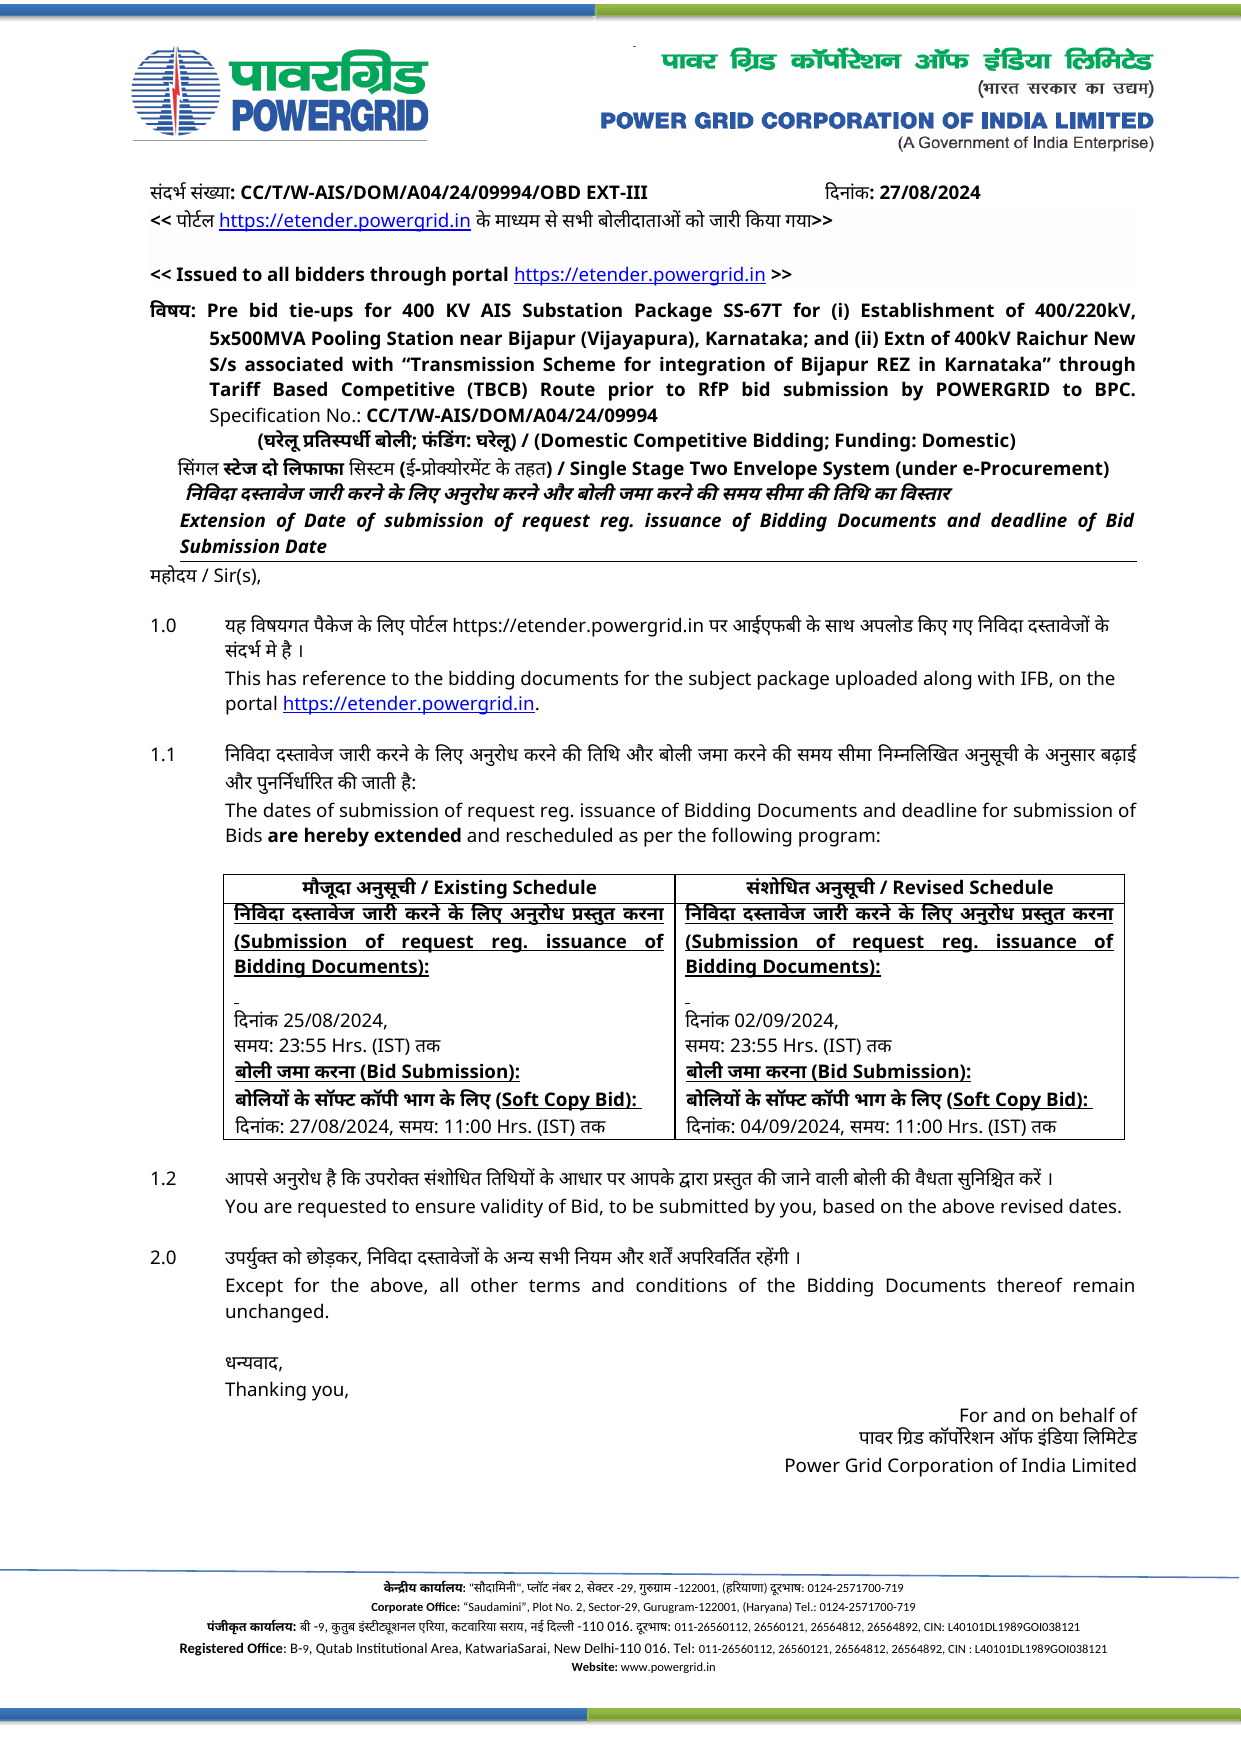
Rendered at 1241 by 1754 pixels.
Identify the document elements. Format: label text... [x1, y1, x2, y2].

table_header मौजूदा अनुसूची / Existing Schedule [224, 875, 674, 902]
text महोदय / Sir(s), [150, 562, 1137, 590]
text The dates of submission of request reg. issuance of Bidding Documents and deadline for submission of Bids are hereby extended and rescheduled as per the following program: [150, 797, 1137, 848]
table_header संशोधित अनुसूची / Revised Schedule [676, 875, 1124, 902]
text This has reference to the bidding documents for the subject package uploaded along with IFB, on the portal https://etender.powergrid.in. [150, 665, 1137, 716]
text 2.0 उपर्युक्त को छोड़कर, निविदा दस्तावेजों के अन्य सभी नियम और शर्तें अपरिवर्तित रहेंगी । [150, 1244, 1137, 1272]
text संदर्भ संख्या: CC/T/W-AIS/DOM/A04/24/09994/OBD EXT-III दिनांक: 27/08/2024 [150, 179, 1193, 207]
picture [131, 46, 429, 141]
picture [578, 46, 1158, 152]
text Except for the above, all other terms and conditions of the Bidding Documents thereof remain unchanged. [225, 1272, 1137, 1323]
text Thanking you, [152, 1377, 1137, 1402]
text 1.0 यह विषयगत पैकेज के लिए पोर्टल https://etender.powergrid.in पर आईएफबी के साथ अपलोड किए गए निविदा दस्तावेजों के संदर्भ मे है । [150, 612, 1137, 665]
text सिंगल स्टेज दो लिफाफा सिस्टम (ई-प्रोक्योरमेंट के तहत) / Single Stage Two Envelope System (under e-Procurement) [150, 456, 1137, 483]
text For and on behalf of [152, 1402, 1137, 1428]
text Power Grid Corporation of India Limited [150, 1452, 1137, 1478]
table_cell निविदा दस्तावेज जारी करने के लिए अनुरोध प्रस्तुत करना (Submission of request reg. issuance of Bidding Documents): दिनांक 25/08/2024, समय: 23:55 Hrs. (IST) तक बोली जमा करना (Bid Submission): बोलियों के सॉफ्ट कॉपी भाग के लिए (Soft Copy Bid): दिनांक: 27/08/2024, समय: 11:00 Hrs. (IST) तक [224, 904, 674, 1139]
text Extension of Date of submission of request reg. issuance of Bidding Documents and deadline of Bid Submission Date [179, 508, 1137, 562]
text निविदा दस्तावेज जारी करने के लिए अनुरोध करने और बोली जमा करने की समय सीमा की तिथि का विस्तार [179, 483, 1137, 508]
text विषय: Pre bid tie-ups for 400 KV AIS Substation Package SS-67T for (i) Establishment of 400/220kV, 5x500MVA Pooling Station near Bijapur (Vijayapura), Karnataka; and (ii) Extn of 400kV Raichur New S/s associated with “Transmission Scheme for integration of Bijapur REZ in Karnataka” through Tariff Based Competitive (TBCB) Route prior to RfP bid submission by POWERGRID to BPC. Specification No.: CC/T/W-AIS/DOM/A04/24/09994 [150, 298, 1137, 428]
text 1.2 आपसे अनुरोध है कि उपरोक्त संशोधित तिथियों के आधार पर आपके द्वारा प्रस्तुत की जाने वाली बोली की वैधता सुनिश्चित करें । [150, 1166, 1137, 1193]
text 1.1 निविदा दस्तावेज जारी करने के लिए अनुरोध करने की तिथि और बोली जमा करने की समय सीमा निम्नलिखित अनुसूची के अनुसार बढ़ाई और पुनर्निर्धारित की जाती है: [150, 741, 1137, 797]
text धन्यवाद, [152, 1349, 1137, 1377]
text पावर ग्रिड कॉर्पोरेशन ऑफ इंडिया लिमिटेड [150, 1428, 1137, 1452]
table_cell निविदा दस्तावेज जारी करने के लिए अनुरोध प्रस्तुत करना (Submission of request reg. issuance of Bidding Documents): दिनांक 02/09/2024, समय: 23:55 Hrs. (IST) तक बोली जमा करना (Bid Submission): बोलियों के सॉफ्ट कॉपी भाग के लिए (Soft Copy Bid): दिनांक: 04/09/2024, समय: 11:00 Hrs. (IST) तक [676, 904, 1124, 1139]
text You are requested to ensure validity of Bid, to be submitted by you, based on the above revised dates. [150, 1193, 1137, 1219]
text (घरेलू प्रतिस्पर्धी बोली; फंडिंग: घरेलू) / (Domestic Competitive Bidding; Funding: Domestic) [150, 428, 1123, 456]
text << पोर्टल https://etender.powergrid.in के माध्यम से सभी बोलीदाताओं को जारी किया गया>> [150, 207, 1137, 233]
text << Issued to all bidders through portal https://etender.powergrid.in >> [150, 261, 1137, 286]
